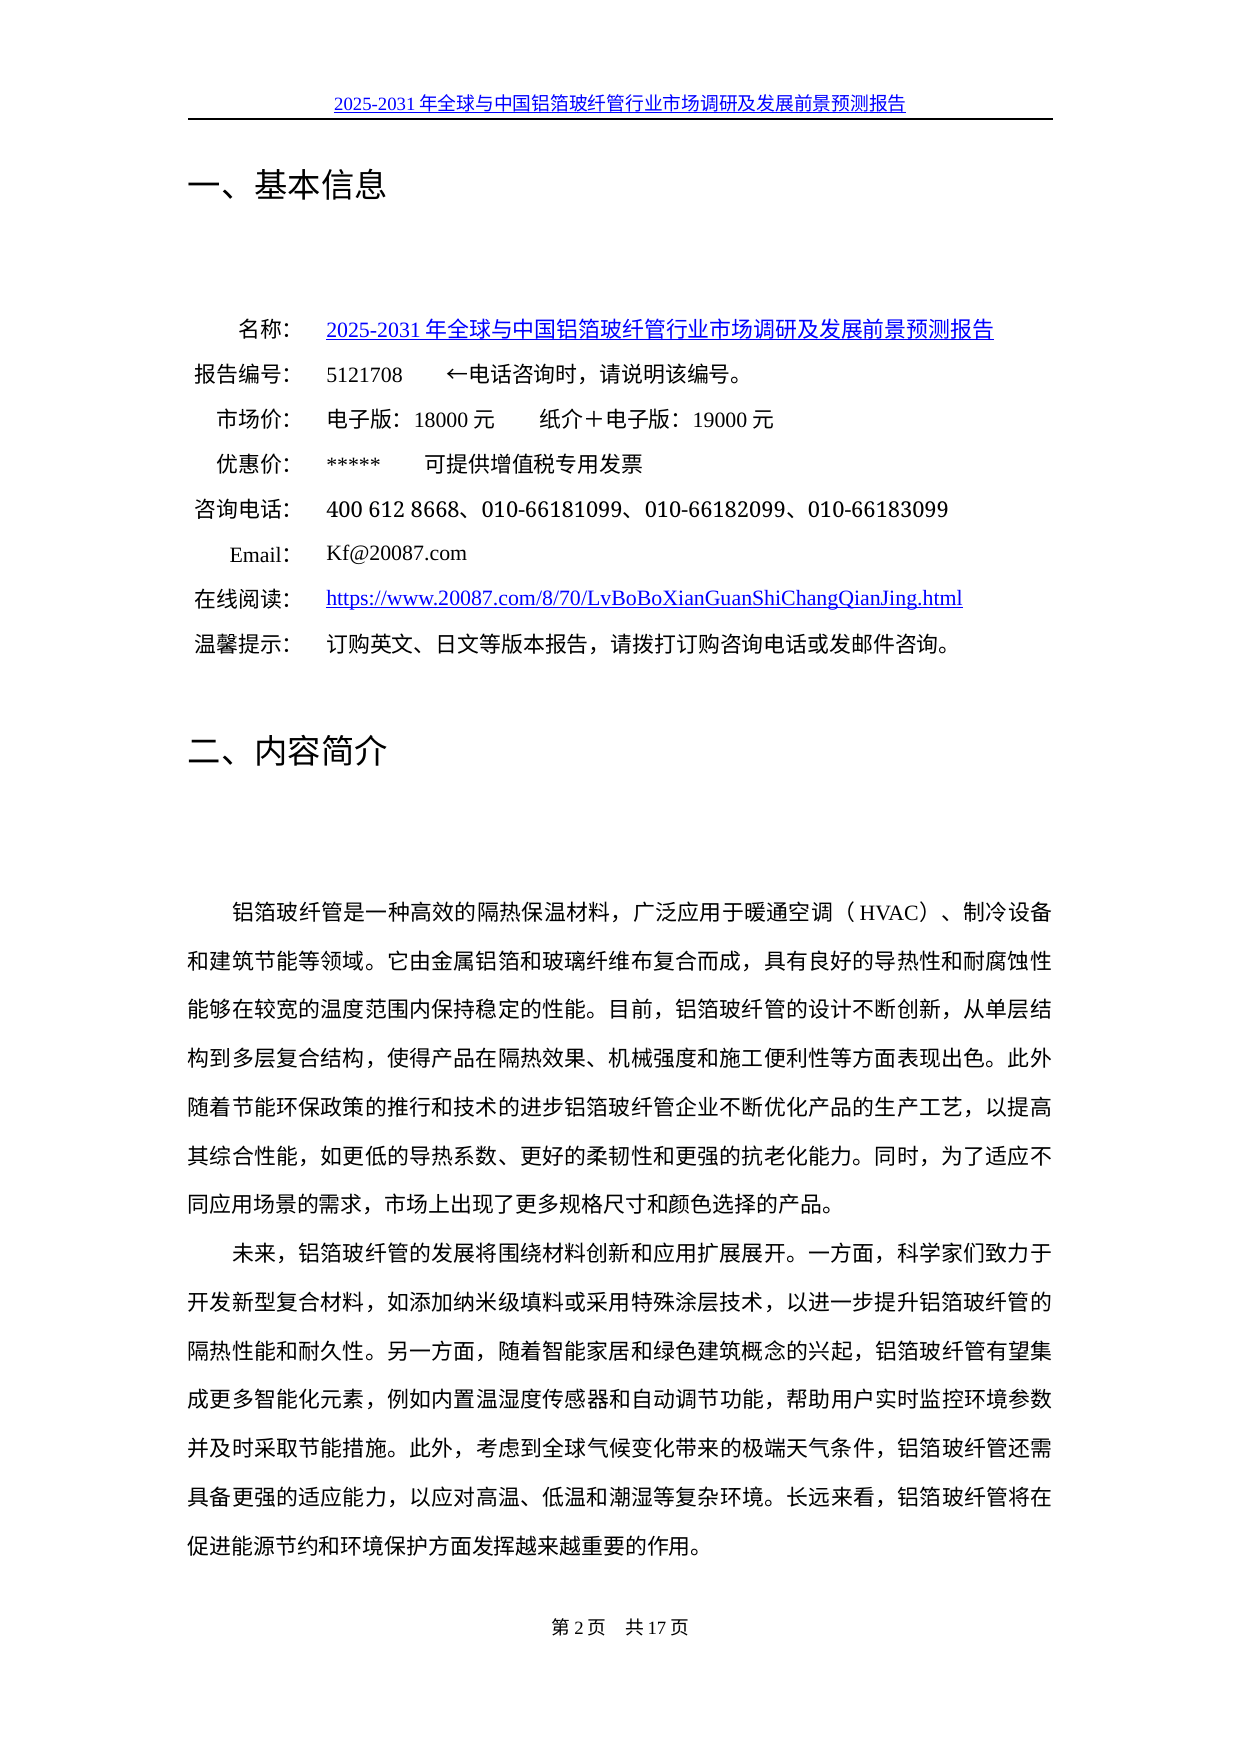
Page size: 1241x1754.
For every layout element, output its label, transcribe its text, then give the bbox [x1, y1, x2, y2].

table_header 名称： [167, 312, 315, 357]
table_cell 400 612 8668、010-66181099、010-66182099、010-66183099 [315, 492, 1073, 537]
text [187, 894, 1053, 1561]
table_cell Kf@20087.com [315, 537, 1073, 582]
table_cell 温馨提示： [167, 627, 315, 672]
title 一、基本信息 [187, 150, 1053, 215]
table_cell Email： [167, 537, 315, 582]
table_cell 5121708 ←电话咨询时，请说明该编号。 [315, 357, 1073, 402]
table_cell [315, 582, 1073, 627]
table_cell 咨询电话： [167, 492, 315, 537]
table_cell 电子版：18000 元 纸介＋电子版：19000 元 [315, 402, 1073, 447]
table_cell 优惠价： [167, 447, 315, 492]
table_cell 市场价： [167, 402, 315, 447]
table_cell ***** 可提供增值税专用发票 [315, 447, 1073, 492]
table_cell 在线阅读： [167, 582, 315, 627]
table_header 2025-2031年全球与中国铝箔玻纤管行业市场调研及发展前景预测报告 [315, 312, 1073, 357]
title 二、内容简介 [187, 717, 1053, 782]
table_cell 订购英文、日文等版本报告，请拨打订购咨询电话或发邮件咨询。 [315, 627, 1073, 672]
table_cell 报告编号： [167, 357, 315, 402]
